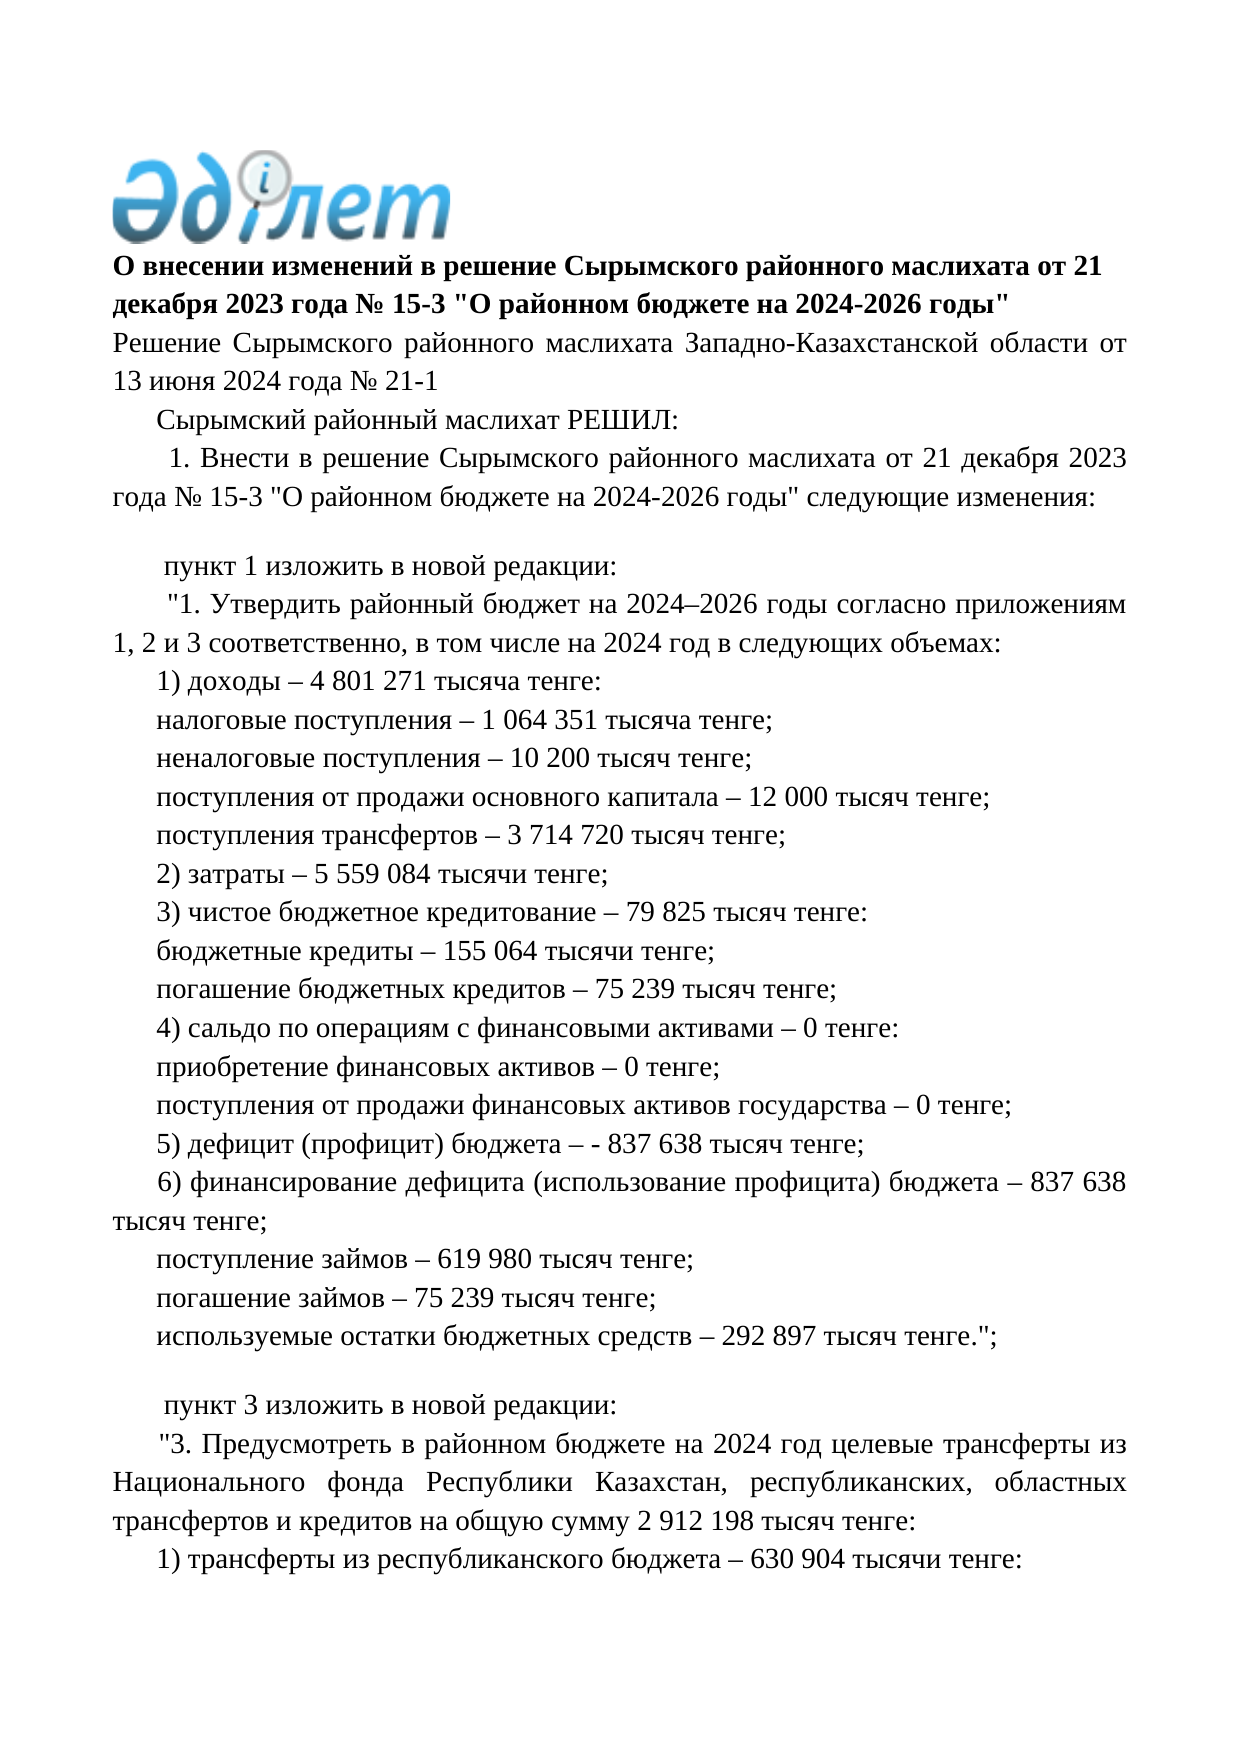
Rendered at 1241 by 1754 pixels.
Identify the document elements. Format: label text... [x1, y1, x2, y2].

text поступления от продажи основного капитала – 12 000 тысяч тенге; [112, 779, 1128, 812]
text пункт 1 изложить в новой редакции: [112, 548, 1128, 581]
text погашение займов – 75 239 тысяч тенге; [112, 1280, 1128, 1313]
text бюджетные кредиты – 155 064 тысячи тенге; [112, 933, 1128, 967]
text поступление займов – 619 980 тысяч тенге; [112, 1241, 1128, 1275]
text 2) затраты – 5 559 084 тысячи тенге; [112, 856, 1128, 889]
text 4) сальдо по операциям с финансовыми активами – 0 тенге: [112, 1010, 1128, 1044]
text 1) доходы – 4 801 271 тысяча тенге: [112, 663, 1128, 697]
text Сырымский районный маслихат РЕШИЛ: [112, 402, 1128, 435]
text поступления от продажи финансовых активов государства – 0 тенге; [112, 1087, 1128, 1121]
text приобретение финансовых активов – 0 тенге; [112, 1049, 1128, 1082]
text используемые остатки бюджетных средств – 292 897 тысяч тенге."; [112, 1318, 1128, 1352]
text пункт 3 изложить в новой редакции: [112, 1387, 1128, 1421]
text 3) чистое бюджетное кредитование – 79 825 тысяч тенге: [112, 894, 1128, 928]
text "3. Предусмотреть в районном бюджете на 2024 год целевые трансферты из Национального фонда Республики Казахстан, республиканских, областных трансфертов и кредитов на общую сумму 2 912 198 тысяч тенге: [112, 1426, 1128, 1536]
text О внесении изменений в решение Сырымского районного маслихата от 21 декабря 2023 года № 15-3 "О районном бюджете на 2024-2026 годы" [112, 248, 1128, 320]
text налоговые поступления – 1 064 351 тысяча тенге; [112, 702, 1128, 735]
text неналоговые поступления – 10 200 тысяч тенге; [112, 740, 1128, 774]
text погашение бюджетных кредитов – 75 239 тысяч тенге; [112, 972, 1128, 1005]
text 6) финансирование дефицита (использование профицита) бюджета – 837 638 тысяч тенге; [112, 1164, 1128, 1236]
text 1) трансферты из республиканского бюджета – 630 904 тысячи тенге: [112, 1541, 1128, 1575]
text 5) дефицит (профицит) бюджета – - 837 638 тысяч тенге; [112, 1126, 1128, 1159]
text "1. Утвердить районный бюджет на 2024–2026 годы согласно приложениям 1, 2 и 3 соответственно, в том числе на 2024 год в следующих объемах: [112, 586, 1128, 658]
text 1. Внести в решение Сырымского районного маслихата от 21 декабря 2023 года № 15-3 "О районном бюджете на 2024-2026 годы" следующие изменения: [112, 440, 1128, 512]
text Решение Сырымского районного маслихата Западно-Казахстанской области от 13 июня 2024 года № 21-1 [112, 325, 1128, 397]
text поступления трансфертов – 3 714 720 тысяч тенге; [112, 817, 1128, 851]
picture [112, 150, 451, 244]
